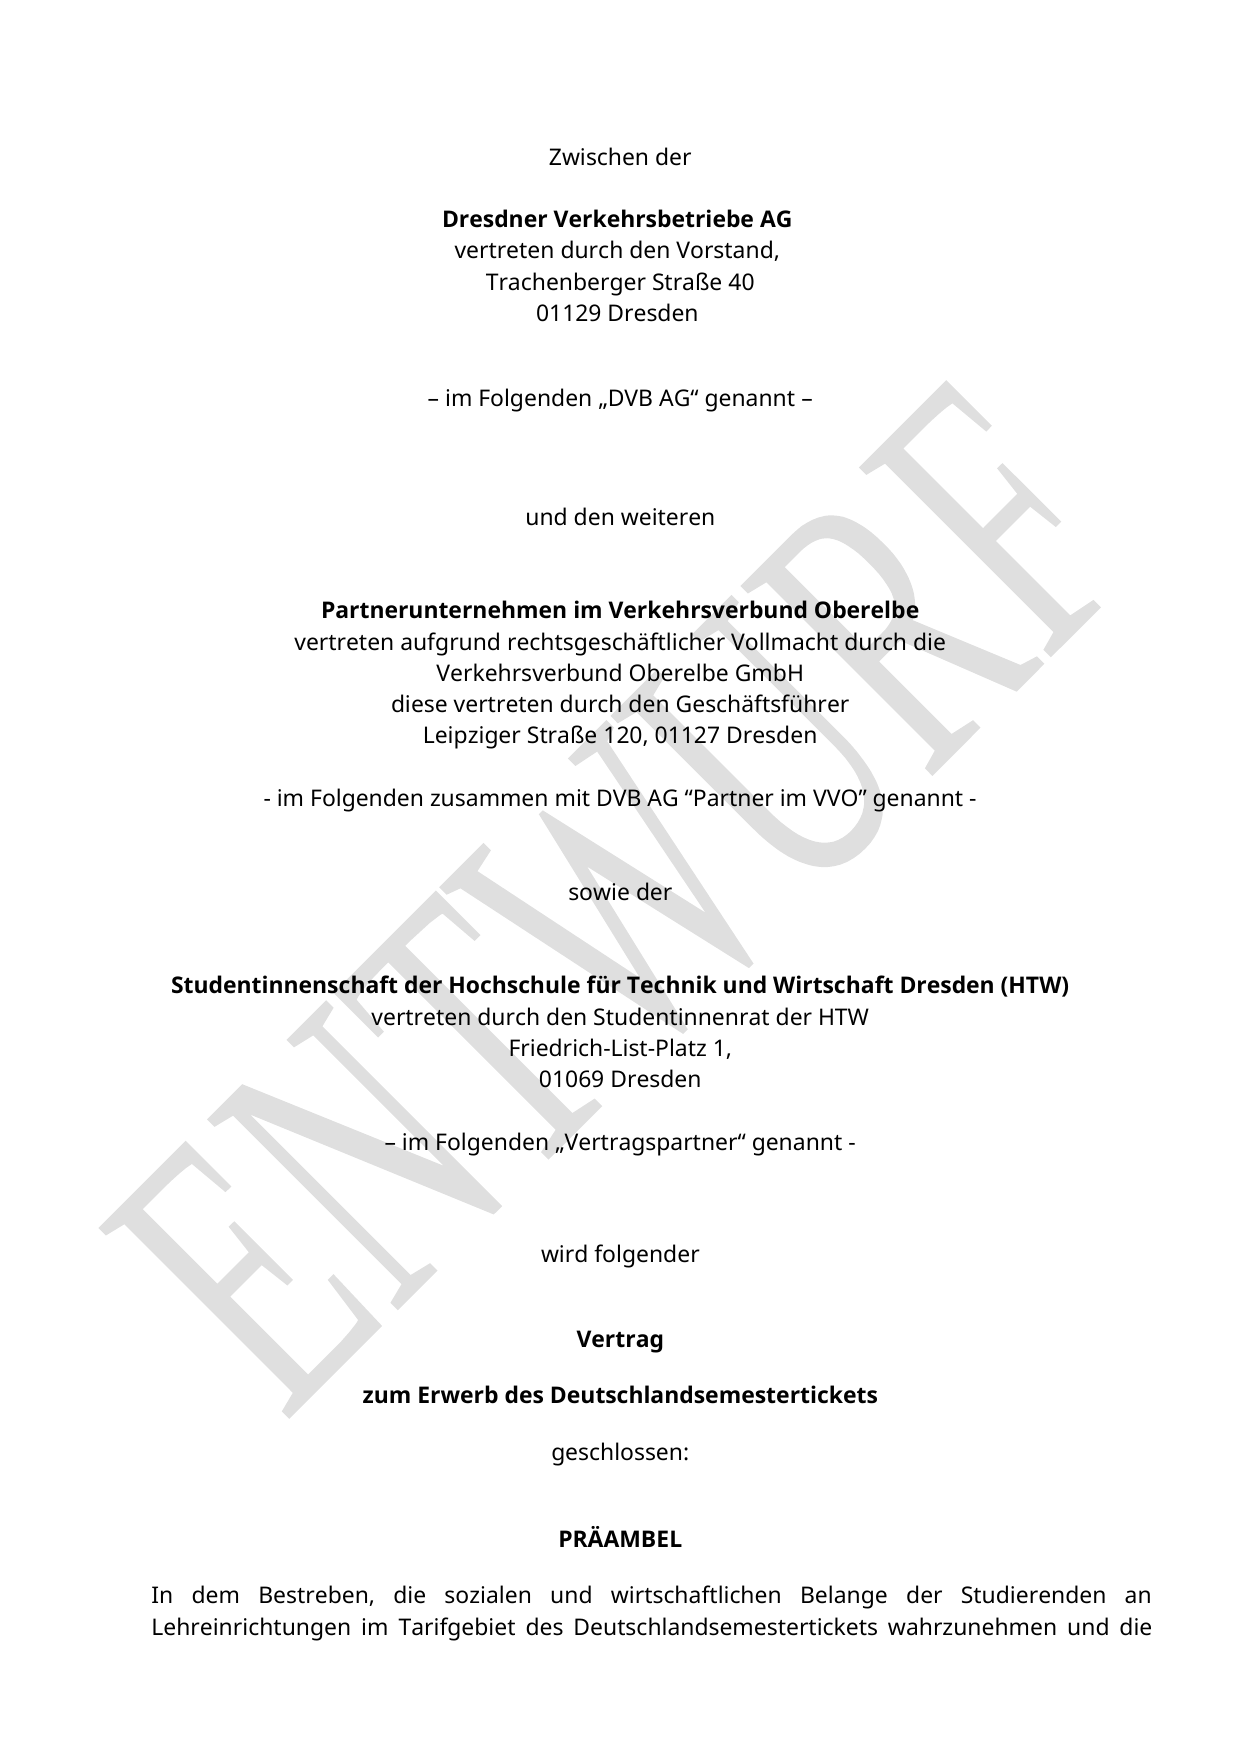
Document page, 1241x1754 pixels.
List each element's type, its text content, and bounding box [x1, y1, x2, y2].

text und den weiteren [89, 501, 1152, 532]
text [151, 1579, 1153, 1642]
text Zwischen der [89, 141, 1152, 172]
text 01129 Dresden [89, 297, 1152, 357]
text 01069 Dresden [89, 1063, 1152, 1094]
text Vertrag [89, 1323, 1152, 1354]
text Friedrich-List-Platz 1, [89, 1032, 1152, 1063]
text diese vertreten durch den Geschäftsführer [89, 688, 1152, 719]
text - im Folgenden zusammen mit DVB AG “Partner im VVO” genannt - [89, 782, 1152, 813]
text Verkehrsverbund Oberelbe GmbH [89, 657, 1152, 688]
text Dresdner Verkehrsbetriebe AG vertreten durch den Vorstand, Trachenberger Straße 40 [89, 203, 1152, 297]
text wird folgender [89, 1238, 1152, 1269]
text sowie der [89, 876, 1152, 907]
text Studentinnenschaft der Hochschule für Technik und Wirtschaft Dresden (HTW) [89, 969, 1152, 1001]
text Leipziger Straße 120, 01127 Dresden [89, 719, 1152, 751]
text zum Erwerb des Deutschlandsemestertickets [89, 1379, 1152, 1411]
text – im Folgenden „Vertragspartner“ genannt - [89, 1126, 1152, 1157]
text vertreten aufgrund rechtsgeschäftlicher Vollmacht durch die [89, 626, 1152, 657]
text – im Folgenden „DVB AG“ genannt – [89, 382, 1152, 413]
text geschlossen: [89, 1436, 1152, 1467]
subtitle Präambel [89, 1523, 1152, 1554]
text vertreten durch den Studentinnenrat der HTW [89, 1001, 1152, 1032]
text Partnerunternehmen im Verkehrsverbund Oberelbe [89, 594, 1152, 626]
